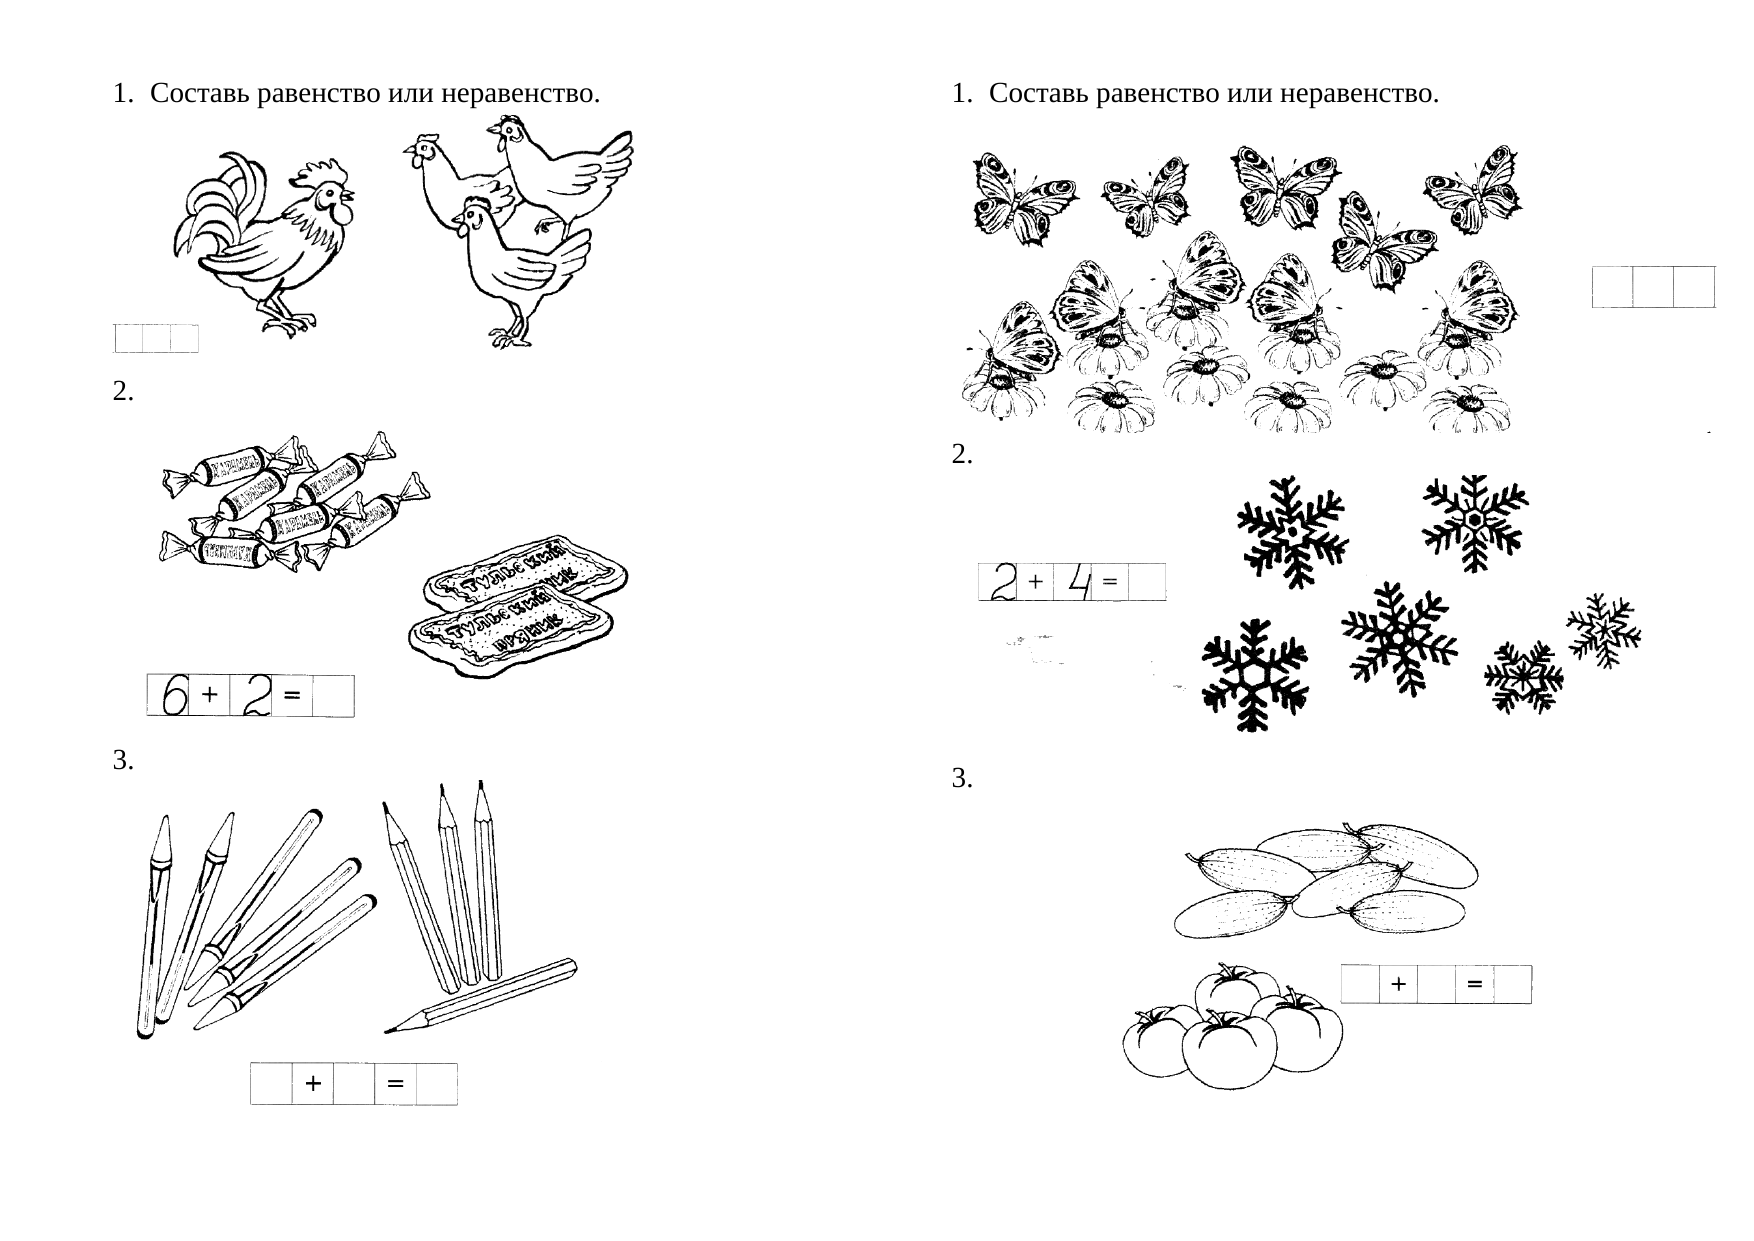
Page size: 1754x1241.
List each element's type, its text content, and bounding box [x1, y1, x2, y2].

list Составь равенство или неравенство. [951, 75, 1679, 108]
list Составь равенство или неравенство. [112, 75, 840, 108]
